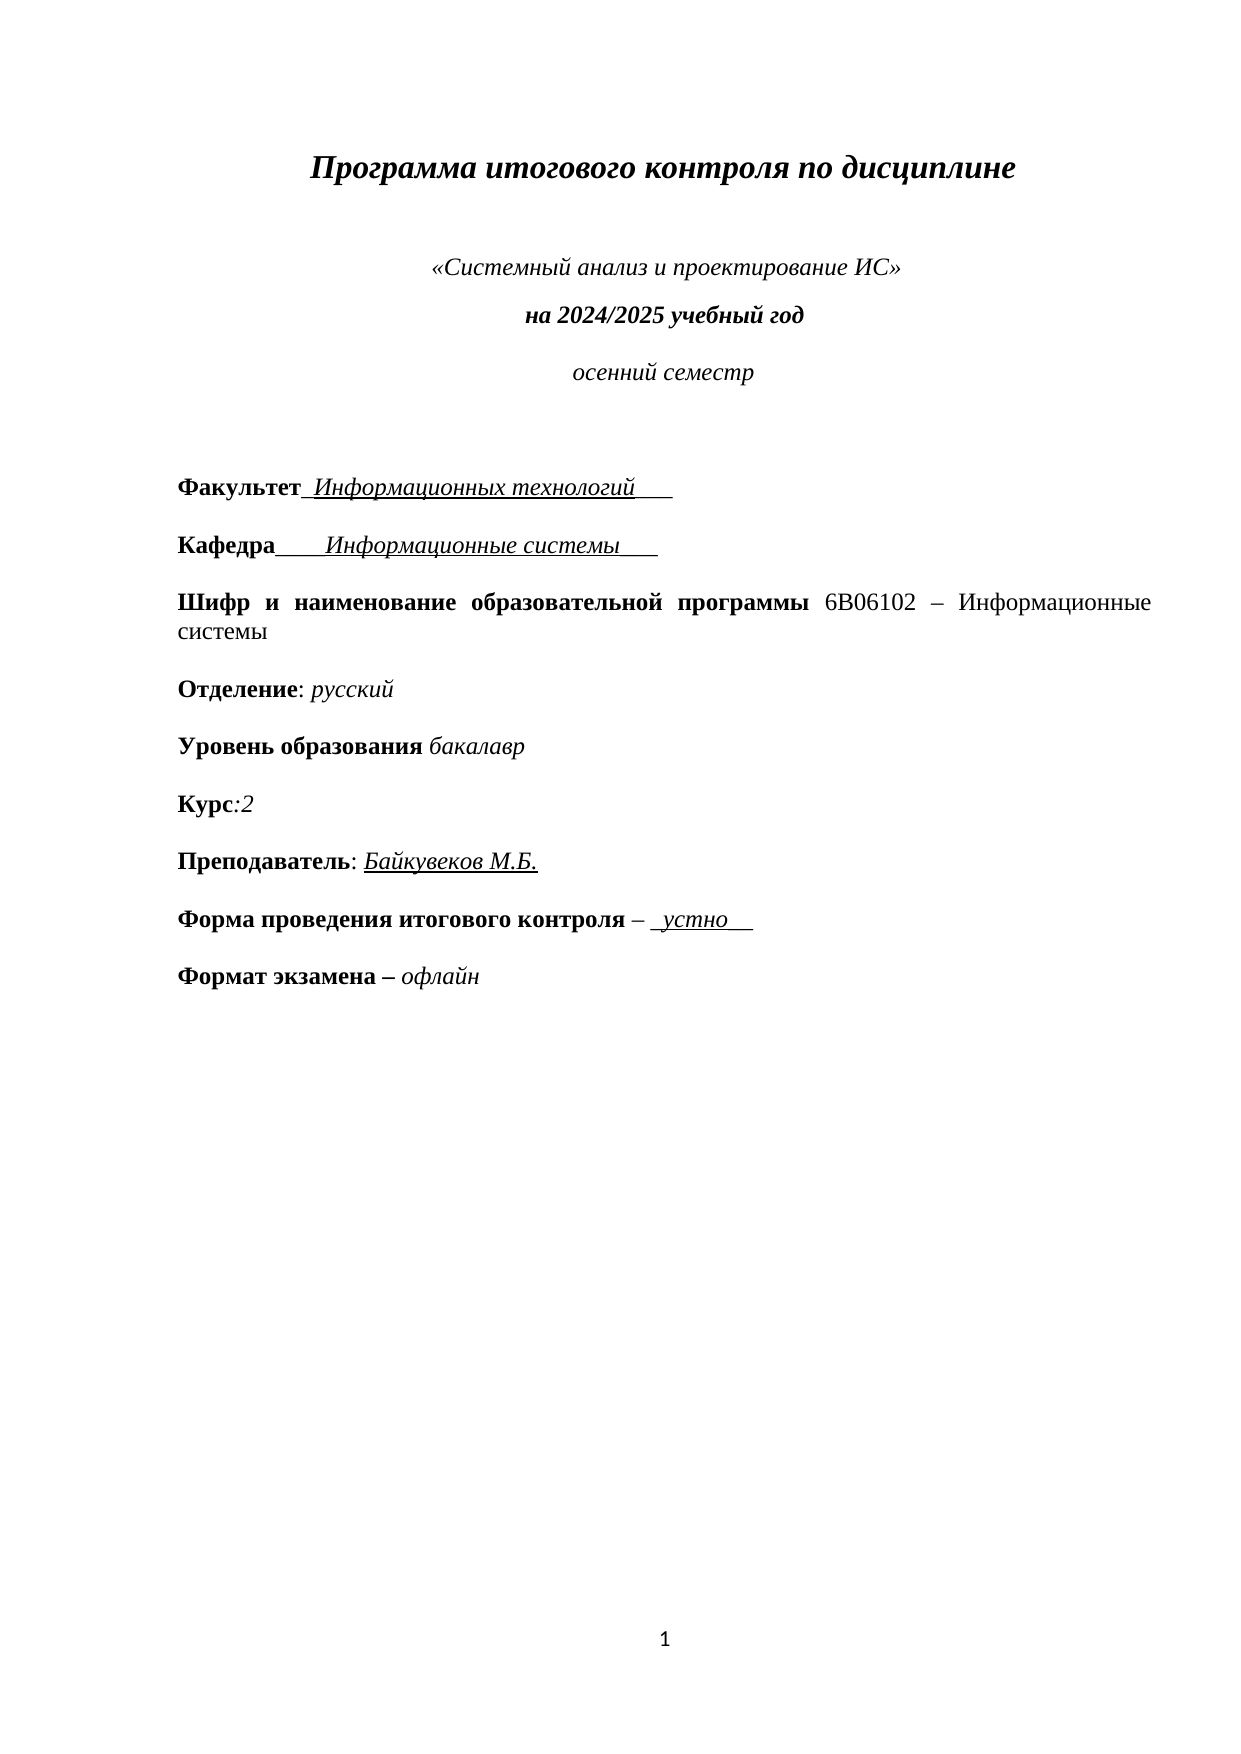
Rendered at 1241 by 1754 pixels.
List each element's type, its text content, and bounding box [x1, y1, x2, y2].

text Факультет_Информационных технологий___ [177, 472, 1152, 501]
text Форма проведения итогового контроля – _устно__ [177, 904, 1152, 932]
text Курс:2 [177, 789, 1152, 817]
text Шифр и наименование образовательной программы 6B06102 – Информационные системы [177, 587, 1152, 645]
text на 2024/2025 учебный год [177, 300, 1152, 329]
text Программа итогового контроля по дисциплине [177, 147, 1152, 185]
text Формат экзамена – офлайн [177, 961, 1152, 990]
text Кафедра____Информационные системы___ [177, 530, 1152, 559]
text осенний семестр [177, 357, 1152, 386]
text Преподаватель: Байкувеков М.Б. [177, 846, 1152, 875]
text Отделение: русский [177, 674, 1152, 702]
text Уровень образования бакалавр [177, 731, 1152, 760]
text «Системный анализ и проектирование ИС» [177, 252, 1152, 281]
